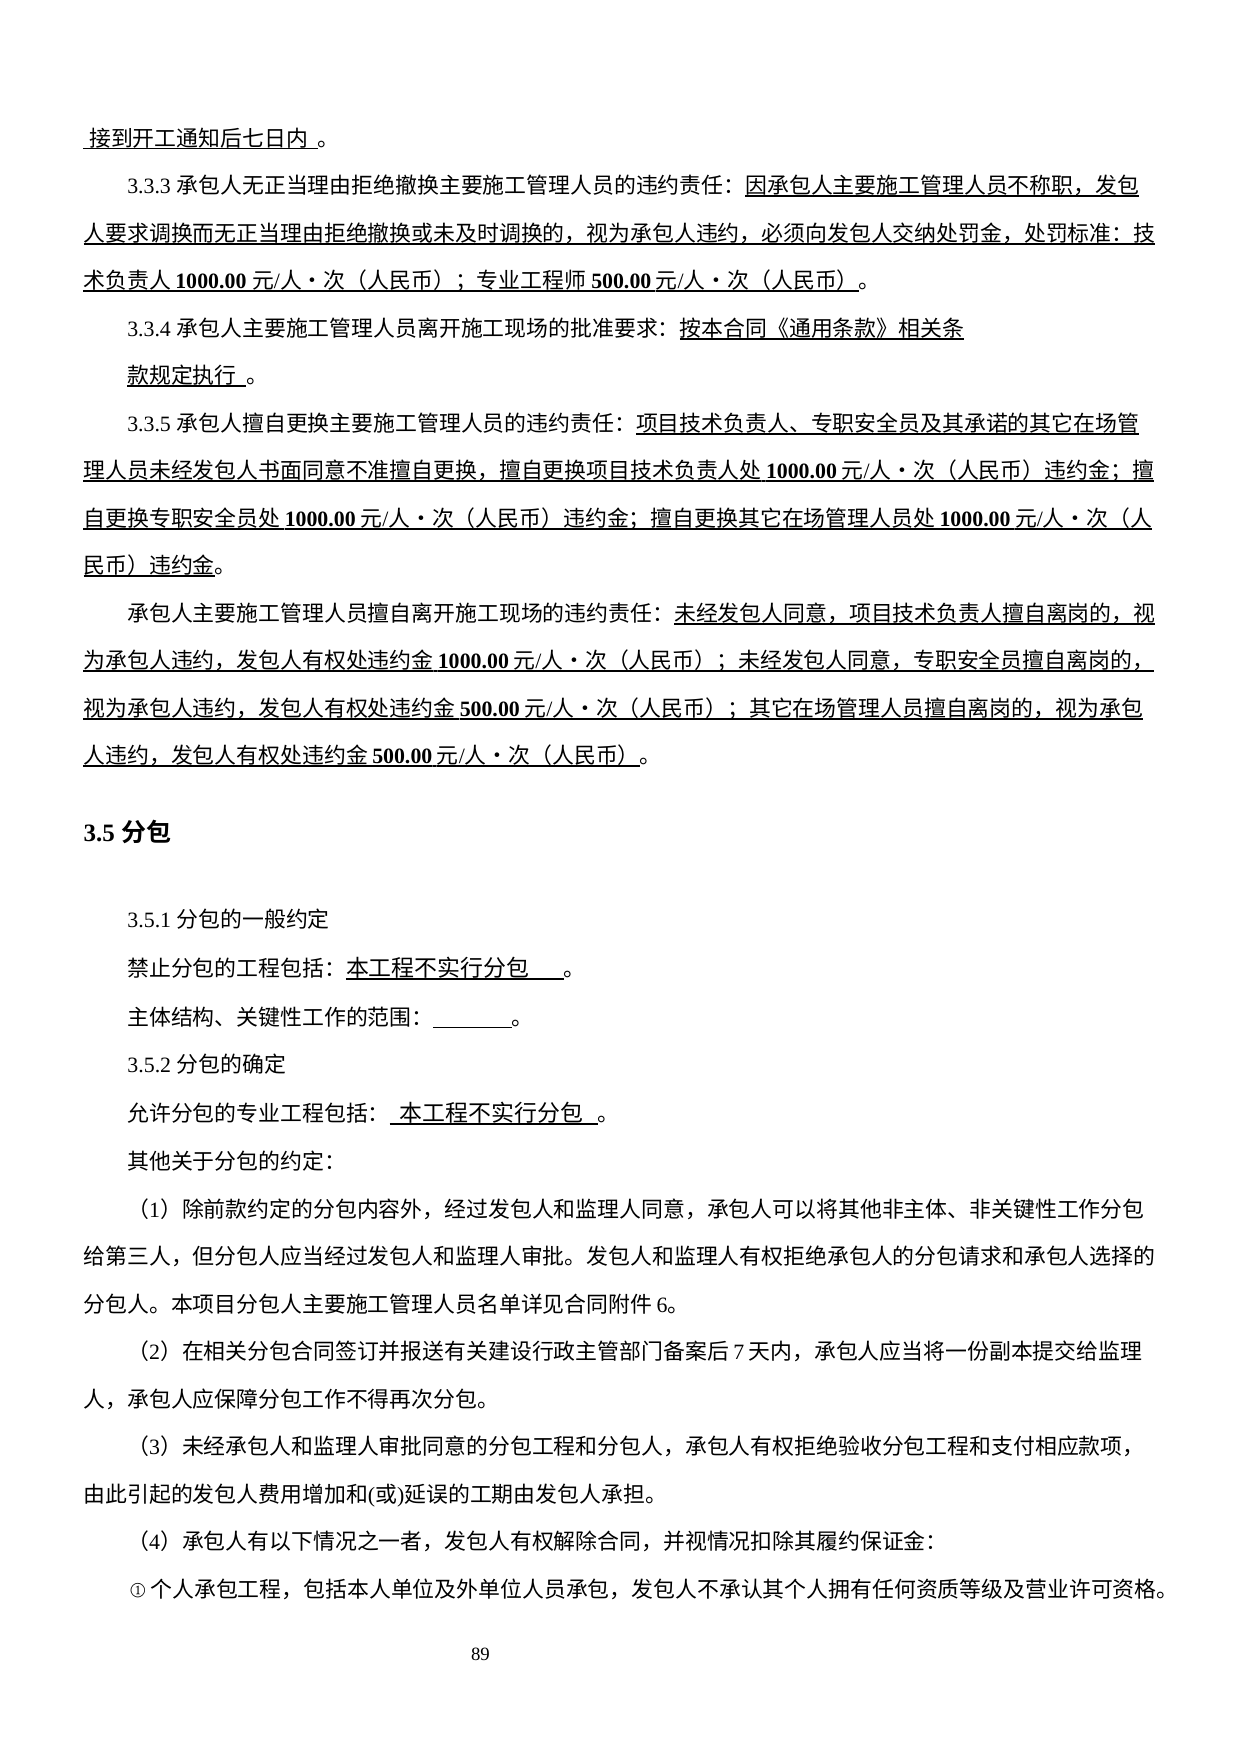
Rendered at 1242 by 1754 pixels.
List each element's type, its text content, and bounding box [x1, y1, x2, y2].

text 接到开工通知后七日内 。 [83, 121, 1158, 152]
text 3.5.1 分包的一般约定 [83, 902, 1158, 934]
text 3.3.5 承包人擅自更换主要施工管理人员的违约责任：项目技术负责人、专职安全员及其承诺的其它在场管理人员未经发包人书面同意不准擅自更换，擅自更换项目技术负责人处1000.00元/人•次（人民币）违约金；擅自更换专职安全员处1000.00元/人•次（人民币）违约金；擅自更换其它在场管理人员处1000.00元/人•次（人民币）违约金。 [83, 406, 1158, 580]
text 允许分包的专业工程包括： 本工程不实行分包 。 [83, 1094, 1158, 1128]
text 款规定执行 。 [83, 358, 1158, 390]
subtitle 3.5 分包 [83, 813, 1158, 849]
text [83, 1572, 1158, 1603]
text 3.3.3 承包人无正当理由拒绝撤换主要施工管理人员的违约责任：因承包人主要施工管理人员不称职，发包人要求调换而无正当理由拒绝撤换或未及时调换的，视为承包人违约，必须向发包人交纳处罚金，处罚标准：技术负责人1000.00 元/人•次（人民币）；专业工程师 500.00元/人•次（人民币）。 [83, 168, 1158, 295]
text 3.5.2 分包的确定 [83, 1047, 1158, 1079]
text 主体结构、关键性工作的范围： 。 [83, 999, 1158, 1031]
text （4）承包人有以下情况之一者，发包人有权解除合同，并视情况扣除其履约保证金： [83, 1524, 1158, 1556]
text 禁止分包的工程包括：本工程不实行分包 。 [83, 950, 1158, 983]
text 3.3.4 承包人主要施工管理人员离开施工现场的批准要求：按本合同《通用条款》相关条 [83, 311, 1158, 342]
text （3）未经承包人和监理人审批同意的分包工程和分包人，承包人有权拒绝验收分包工程和支付相应款项，由此引起的发包人费用增加和(或)延误的工期由发包人承担。 [83, 1429, 1158, 1508]
text 承包人主要施工管理人员擅自离开施工现场的违约责任：未经发包人同意，项目技术负责人擅自离岗的，视为承包人违约，发包人有权处违约金1000.00元/人•次（人民币）；未经发包人同意，专职安全员擅自离岗的，视为承包人违约，发包人有权处违约金500.00元/人•次（人民币）；其它在场管理人员擅自离岗的，视为承包人违约，发包人有权处违约金500.00元/人•次（人民币）。 [83, 596, 1158, 770]
text 其他关于分包的约定： [83, 1144, 1158, 1176]
text （1）除前款约定的分包内容外，经过发包人和监理人同意，承包人可以将其他非主体、非关键性工作分包给第三人，但分包人应当经过发包人和监理人审批。发包人和监理人有权拒绝承包人的分包请求和承包人选择的分包人。本项目分包人主要施工管理人员名单详见合同附件6。 [83, 1192, 1158, 1318]
text （2）在相关分包合同签订并报送有关建设行政主管部门备案后7天内，承包人应当将一份副本提交给监理人，承包人应保障分包工作不得再次分包。 [83, 1334, 1158, 1413]
